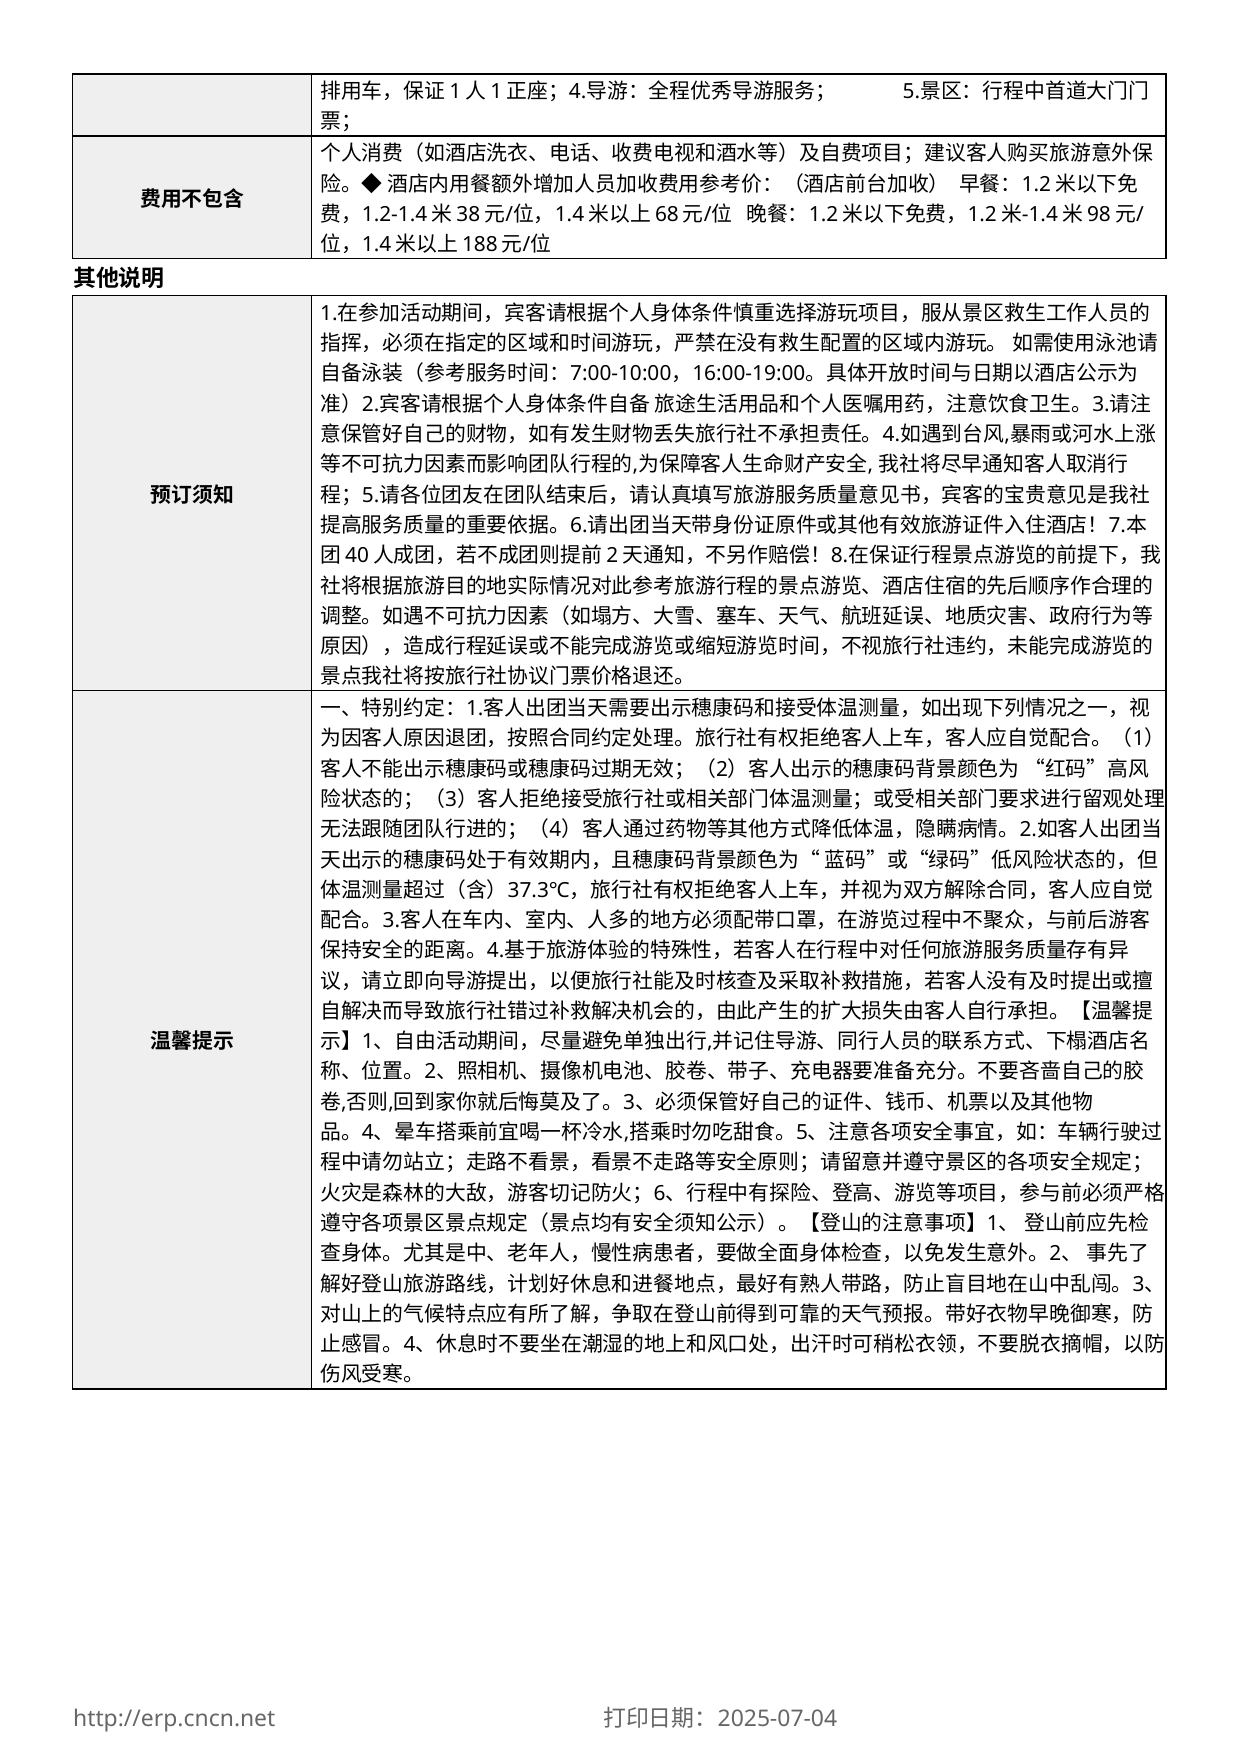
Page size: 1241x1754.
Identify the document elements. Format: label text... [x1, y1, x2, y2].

table_header 1.在参加活动期间，宾客请根据个人身体条件慎重选择游玩项目，服从景区救生工作人员的指挥，必须在指定的区域和时间游玩，严禁在没有救生配置的区域内游玩。 如需使用泳池请自备泳装（参考服务时间：7:00-10:00，16:00-19:00。具体开放时间与日期以酒店公示为准） [312, 296, 1165, 690]
table_cell 一、特别约定： [312, 691, 1165, 1388]
table_cell 费用不包含 [73, 137, 311, 258]
table_cell 温馨提示 [73, 691, 311, 1388]
table_header 预订须知 [73, 296, 311, 690]
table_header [312, 75, 1165, 135]
text 其他说明 [73, 260, 1167, 293]
table_cell 个人消费（如酒店洗衣、电话、收费电视和酒水等）及自费项目； [312, 137, 1165, 258]
table_header 费用包含 [73, 75, 311, 135]
